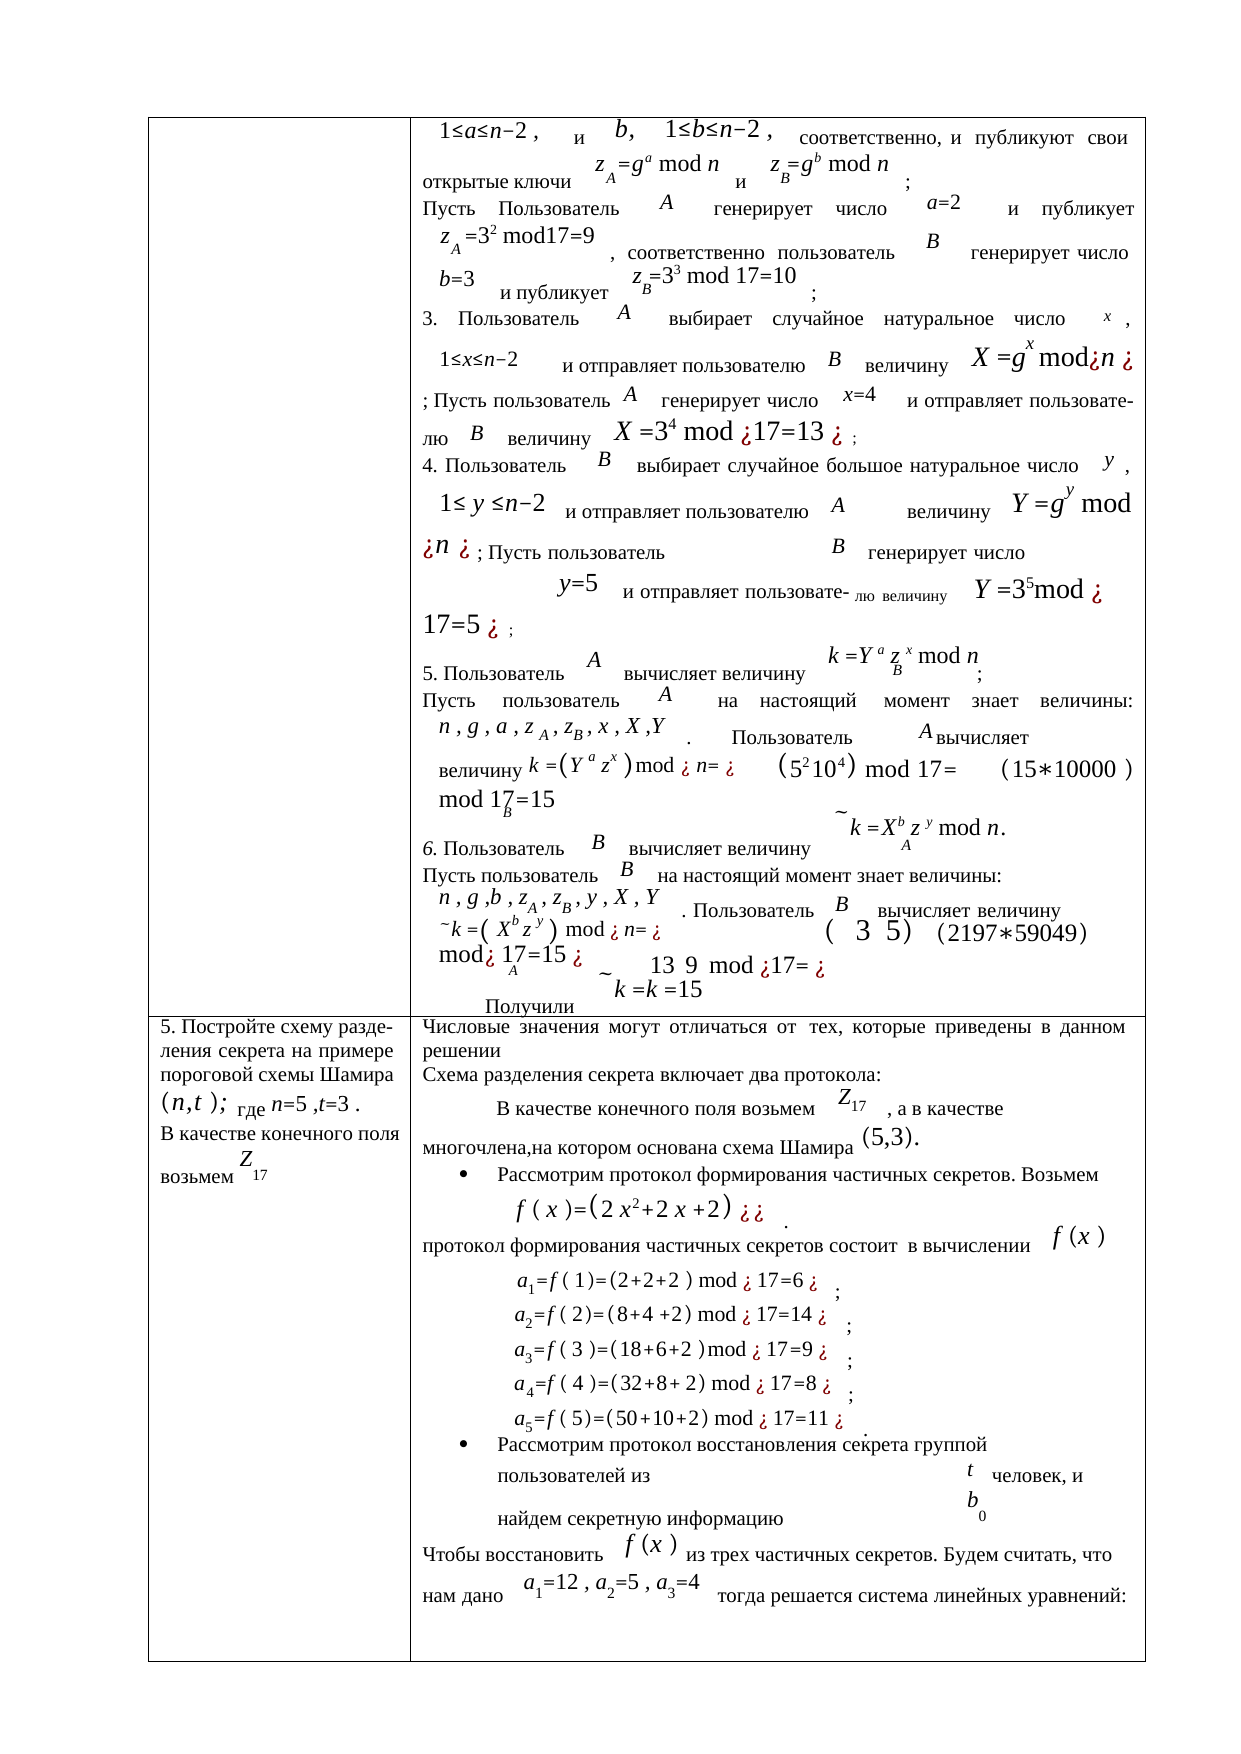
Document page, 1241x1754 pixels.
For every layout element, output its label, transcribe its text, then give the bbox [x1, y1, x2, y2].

table_header 1≤a≤n−2 , и b, 1≤b≤n−2 , соответственно, и публикуют свои z =ga mod n z =gb mod n открытые ключи A и B ; Пусть Пользователь A генерирует число a=2 и публикует z =32 mod17=9 B A , соответственно пользователь генерирует число b=3 z =33 mod 17=10 и публикует B ; Пользователь A выбирает случайное натуральное число x , 1≤x≤n−2 и отправляет пользователю B величину X =gx mod¿n ¿ ; Пусть пользователь A генерирует число x=4 и отправляет пользовате- лю B величину X =34 mod ¿17=13 ¿ ; Пользователь B выбирает случайное большое натуральное число y , 1≤ y ≤n−2 и отправляет пользователю A величину Y =gy mod ¿n ¿ ; Пусть пользователь B генерирует число y=5 и отправляет пользовате- лю величину Y =35mod ¿ 17=5 ¿ ; A k =Y a z x mod n Пользователь вычисляет величину B ; Пусть пользователь A на настоящий момент знает величины: n , g , a , z A , zB , x , X ,Y . Пользователь A вычисляет величину k =(Y a zx )mod ¿ n= ¿ (52104) mod 17= (15∗10000 ) mod 17=15 B ~k =Xb z y mod n. Пользователь B вычисляет величину A Пусть пользователь B на настоящий момент знает величины: n , g ,b , zA , zB , y , X , Y . Пользователь B вычисляет величину ~k =( Xb z y ) mod ¿ n= ¿ ( 3 5) (2197∗59049) mod¿ 17=15 ¿ A 13 9 mod ¿17= ¿ ~k =k =15 Получили [411, 118, 1145, 1016]
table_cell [149, 1017, 410, 1661]
table_header [149, 118, 410, 1016]
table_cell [411, 1017, 1145, 1661]
